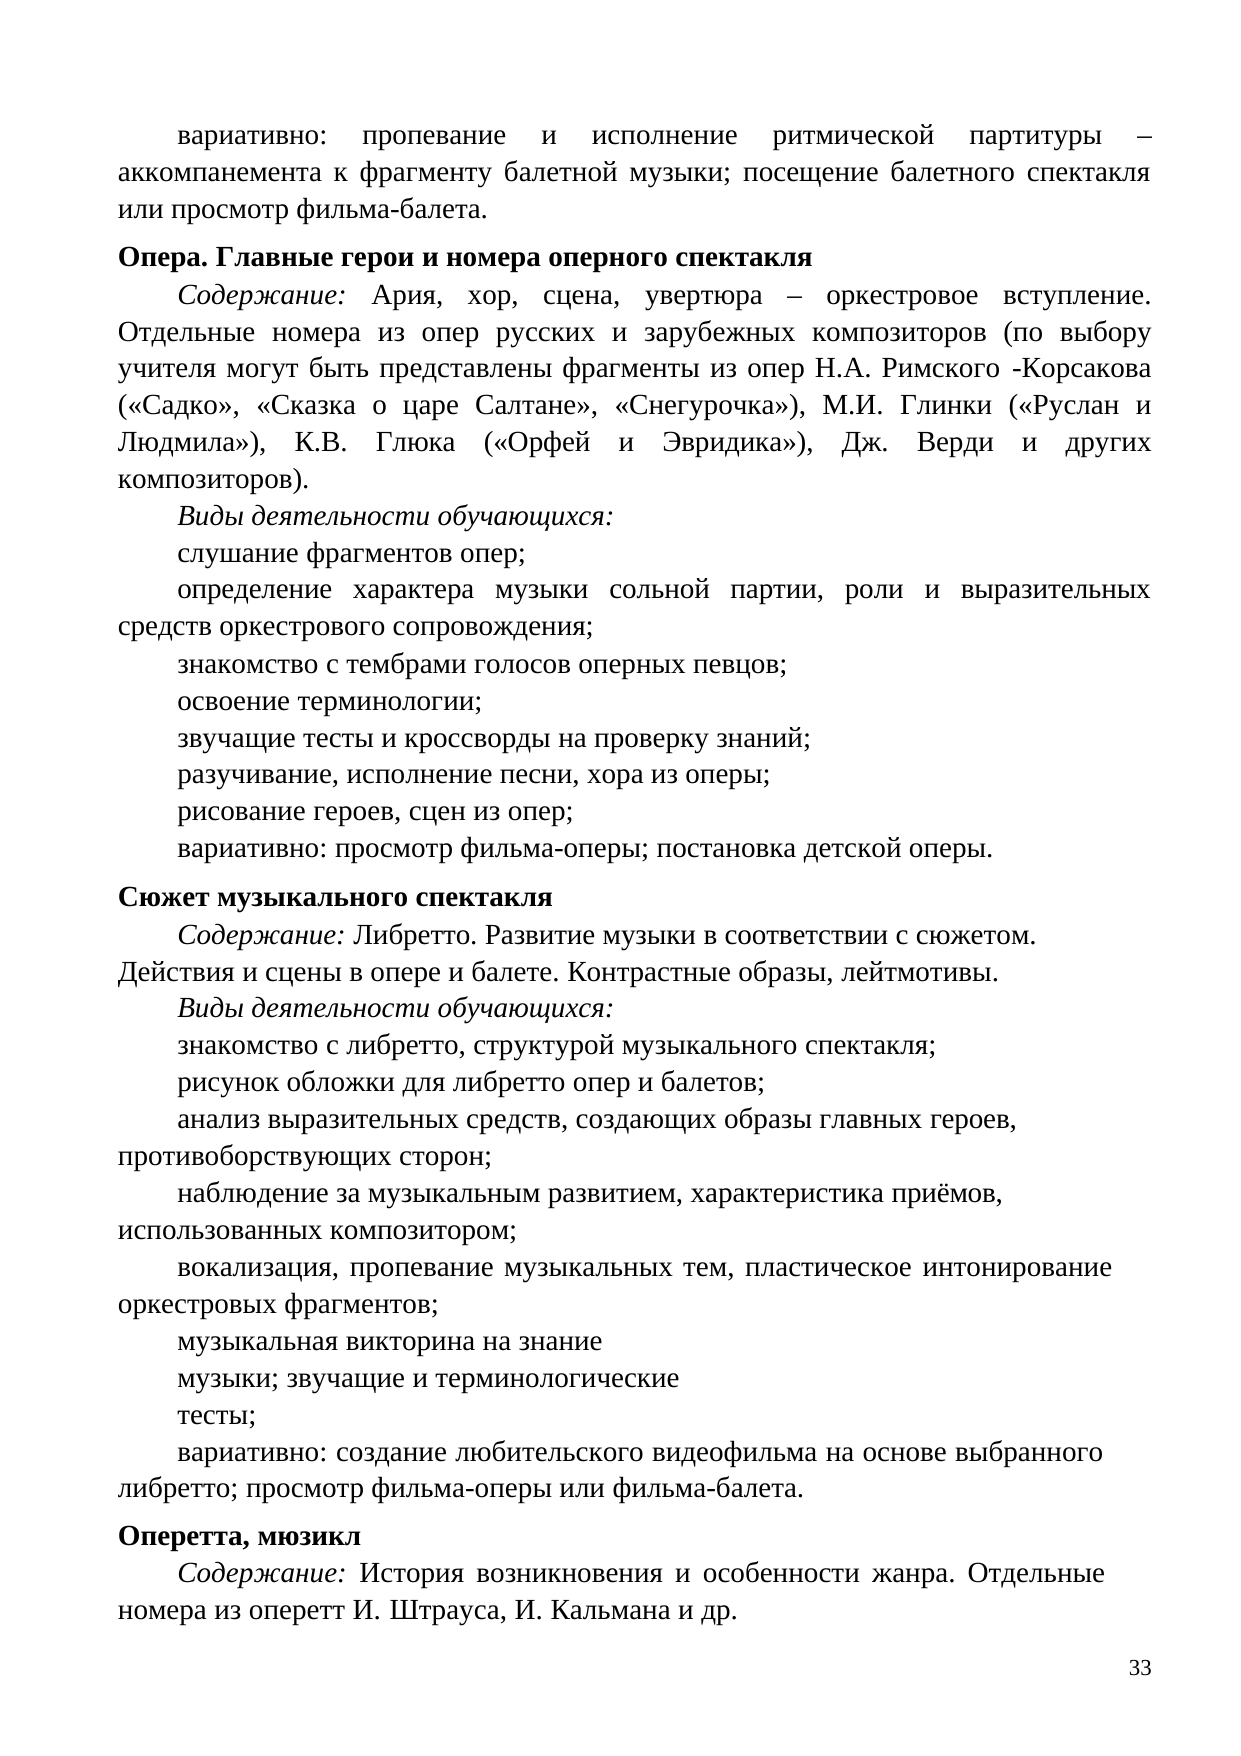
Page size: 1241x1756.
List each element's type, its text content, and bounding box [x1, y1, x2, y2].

text знакомство с либретто, структурой музыкального спектакля; рисунок обложки для либретто опер и балетов; [177, 1027, 979, 1097]
text Содержание: Ария, хор, сцена, увертюра – оркестровое вступление. Отдельные номера из опер русских и зарубежных композиторов (по выбору учителя могут быть представлены фрагменты из опер Н.А. Римского -Корсакова («Садко», «Сказка о царе Салтане», «Снегурочка»), М.И. Глинки («Руслан и Людмила»), К.В. Глюка («Орфей и Эвридика»), Дж. Верди и других композиторов). [118, 277, 1151, 495]
text звучащие тесты и кроссворды на проверку знаний; разучивание, исполнение песни, хора из оперы; рисование героев, сцен из опер; [177, 720, 819, 827]
text слушание фрагментов опер; [177, 535, 1169, 568]
text Виды деятельности обучающихся: [177, 991, 1169, 1024]
text Содержание: История возникновения и особенности жанра. Отдельные номера из оперетт И. Штрауса, И. Кальмана и др. [118, 1555, 1169, 1626]
text Содержание: Либретто. Развитие музыки в соответствии с сюжетом. Действия и сцены в опере и балете. Контрастные образы, лейтмотивы. [118, 917, 1152, 987]
text музыкальная викторина на знание музыки; звучащие и терминологические тесты; [177, 1323, 711, 1430]
text анализ выразительных средств, создающих образы главных героев, противоборствующих сторон; [118, 1101, 1150, 1172]
text вокализация, пропевание музыкальных тем, пластическое интонирование оркестровых фрагментов; [118, 1249, 1169, 1319]
text вариативно: создание любительского видеофильма на основе выбранного либретто; просмотр фильма-оперы или фильма-балета. [118, 1434, 1169, 1504]
text вариативно: просмотр фильма-оперы; постановка детской оперы. [177, 830, 1169, 864]
subtitle Сюжет музыкального спектакля [118, 879, 1169, 913]
text наблюдение за музыкальным развитием, характеристика приёмов, использованных композитором; [118, 1175, 1149, 1245]
text Виды деятельности обучающихся: [177, 498, 1169, 532]
text вариативно: пропевание и исполнение ритмической партитуры – аккомпанемента к фрагменту балетной музыки; посещение балетного спектакля или просмотр фильма-балета. [118, 117, 1152, 224]
subtitle Оперетта, мюзикл [118, 1518, 1169, 1551]
text определение характера музыки сольной партии, роли и выразительных средств оркестрового сопровождения; [118, 572, 1151, 642]
subtitle Опера. Главные герои и номера оперного спектакля [118, 239, 1169, 273]
text знакомство с тембрами голосов оперных певцов; освоение терминологии; [177, 646, 819, 716]
